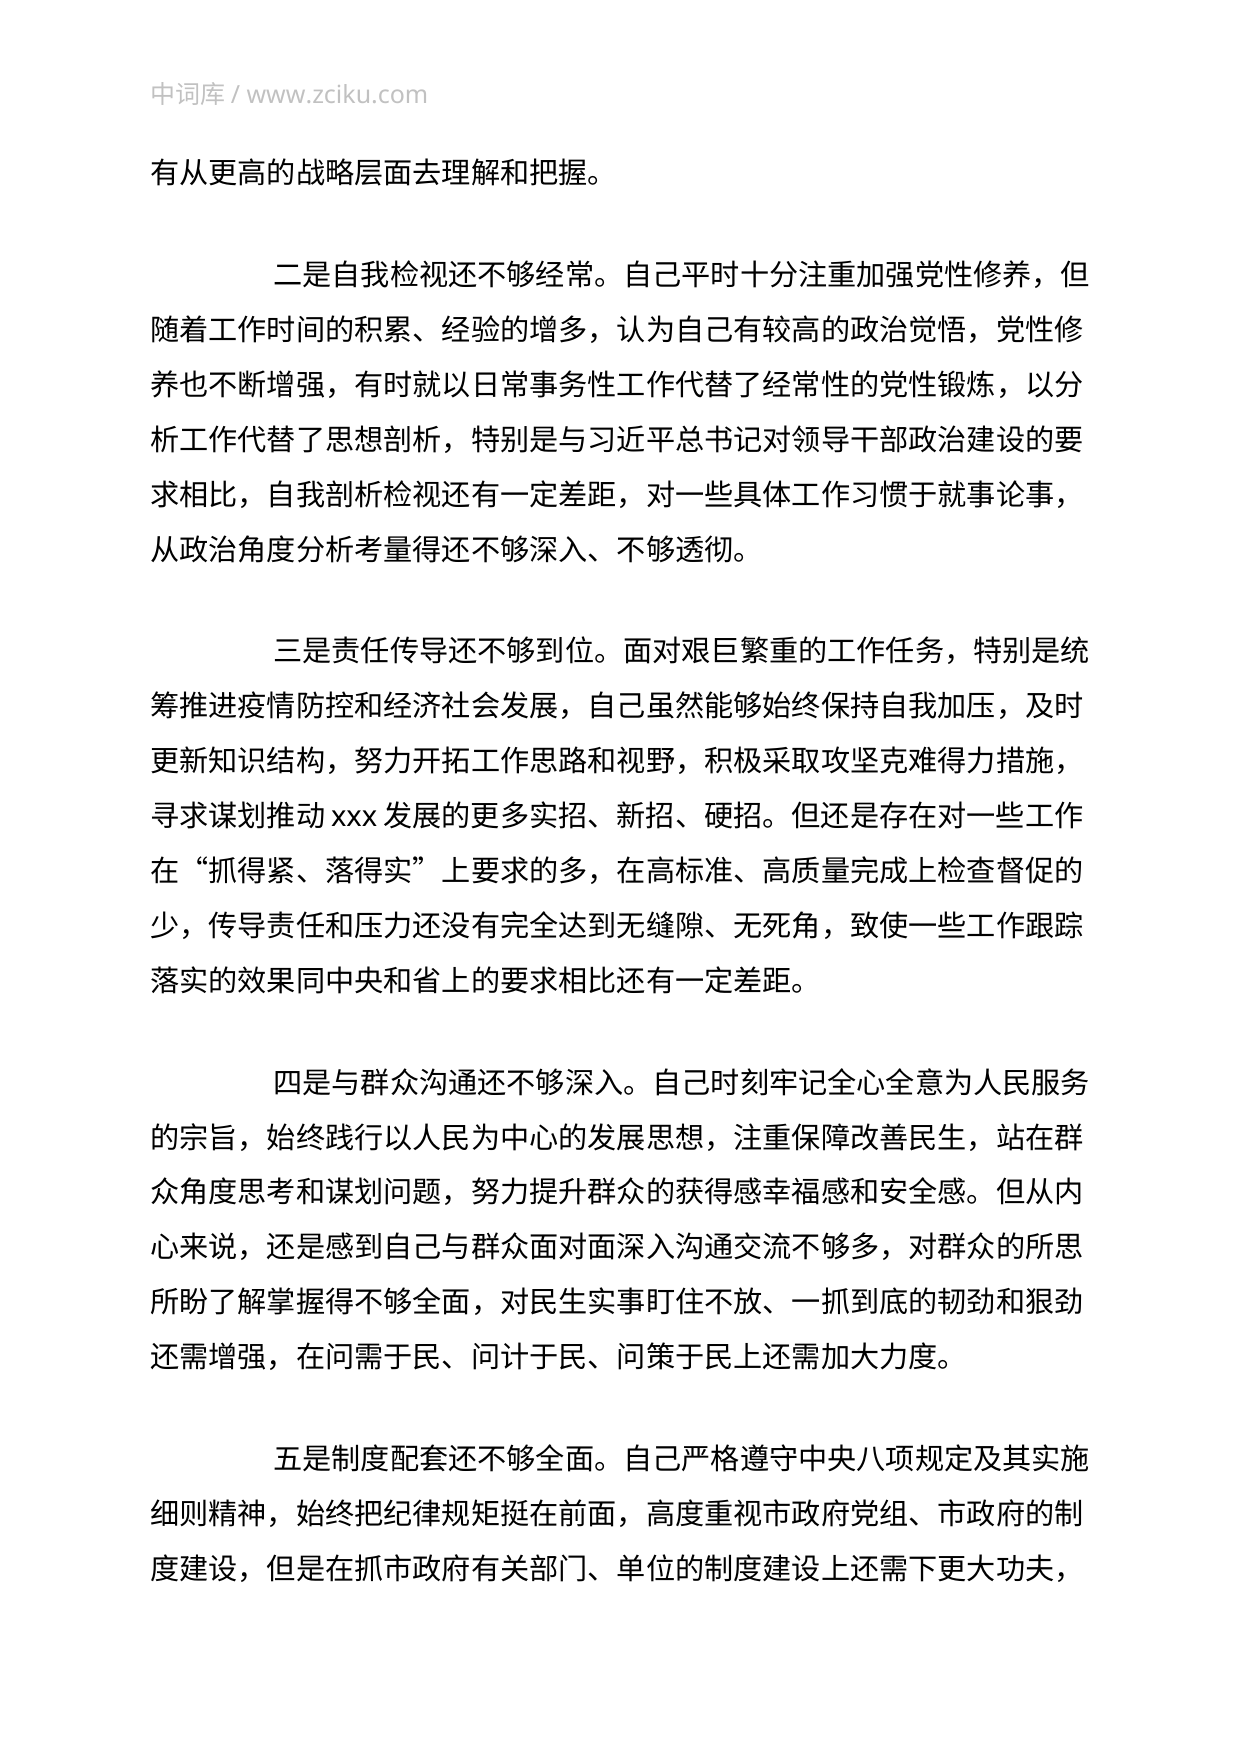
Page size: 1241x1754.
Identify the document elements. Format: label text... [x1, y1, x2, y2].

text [150, 150, 1090, 192]
text 二是自我检视还不够经常。自己平时十分注重加强党性修养，但随着工作时间的积累、经验的增多，认为自己有较高的政治觉悟，党性修养也不断增强，有时就以日常事务性工作代替了经常性的党性锻炼，以分析工作代替了思想剖析，特别是与习近平总书记对领导干部政治建设的要求相比，自我剖析检视还有一定差距，对一些具体工作习惯于就事论事，从政治角度分析考量得还不够深入、不够透彻。 [150, 252, 1090, 568]
text 四是与群众沟通还不够深入。自己时刻牢记全心全意为人民服务的宗旨，始终践行以人民为中心的发展思想，注重保障改善民生，站在群众角度思考和谋划问题，努力提升群众的获得感幸福感和安全感。但从内心来说，还是感到自己与群众面对面深入沟通交流不够多，对群众的所思所盼了解掌握得不够全面，对民生实事盯住不放、一抓到底的韧劲和狠劲还需增强，在问需于民、问计于民、问策于民上还需加大力度。 [150, 1059, 1090, 1376]
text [150, 1436, 1090, 1588]
text 三是责任传导还不够到位。面对艰巨繁重的工作任务，特别是统筹推进疫情防控和经济社会发展，自己虽然能够始终保持自我加压，及时更新知识结构，努力开拓工作思路和视野，积极采取攻坚克难得力措施，寻求谋划推动xxx发展的更多实招、新招、硬招。但还是存在对一些工作在“抓得紧、落得实”上要求的多，在高标准、高质量完成上检查督促的少，传导责任和压力还没有完全达到无缝隙、无死角，致使一些工作跟踪落实的效果同中央和省上的要求相比还有一定差距。 [150, 628, 1090, 1000]
